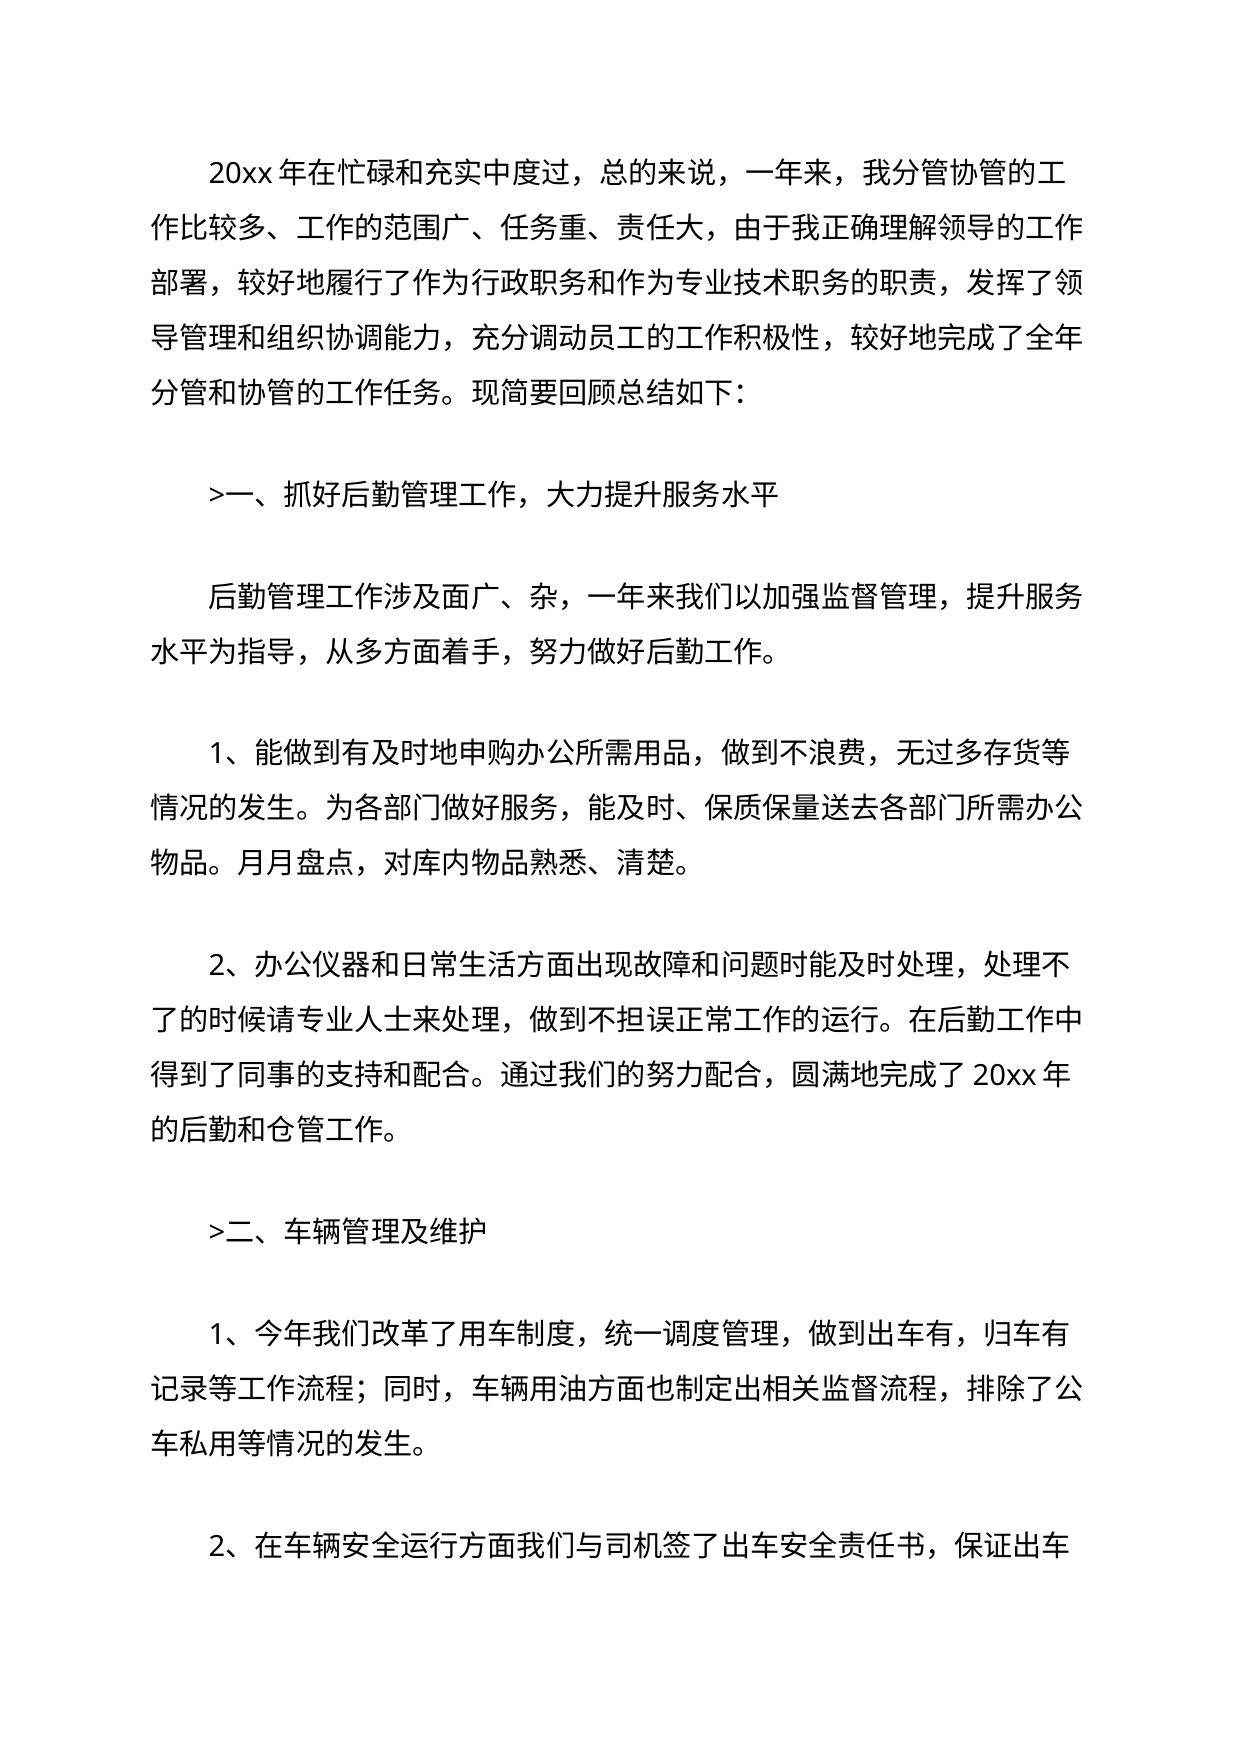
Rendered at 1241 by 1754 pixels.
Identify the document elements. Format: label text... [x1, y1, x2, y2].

text >二、车辆管理及维护 [150, 1208, 1090, 1251]
text 20xx年在忙碌和充实中度过，总的来说，一年来，我分管协管的工作比较多、工作的范围广、任务重、责任大，由于我正确理解领导的工作部署，较好地履行了作为行政职务和作为专业技术职务的职责，发挥了领导管理和组织协调能力，充分调动员工的工作积极性，较好地完成了全年分管和协管的工作任务。现简要回顾总结如下： [150, 150, 1090, 412]
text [150, 1522, 1090, 1564]
text 2、办公仪器和日常生活方面出现故障和问题时能及时处理，处理不了的时候请专业人士来处理，做到不担误正常工作的运行。在后勤工作中得到了同事的支持和配合。通过我们的努力配合，圆满地完成了20xx年的后勤和仓管工作。 [150, 942, 1090, 1149]
text 后勤管理工作涉及面广、杂，一年来我们以加强监督管理，提升服务水平为指导，从多方面着手，努力做好后勤工作。 [150, 573, 1090, 671]
text >一、抓好后勤管理工作，大力提升服务水平 [150, 471, 1090, 514]
text 1、能做到有及时地申购办公所需用品，做到不浪费，无过多存货等情况的发生。为各部门做好服务，能及时、保质保量送去各部门所需办公物品。月月盘点，对库内物品熟悉、清楚。 [150, 730, 1090, 882]
text 1、今年我们改革了用车制度，统一调度管理，做到出车有，归车有记录等工作流程；同时，车辆用油方面也制定出相关监督流程，排除了公车私用等情况的发生。 [150, 1310, 1090, 1463]
